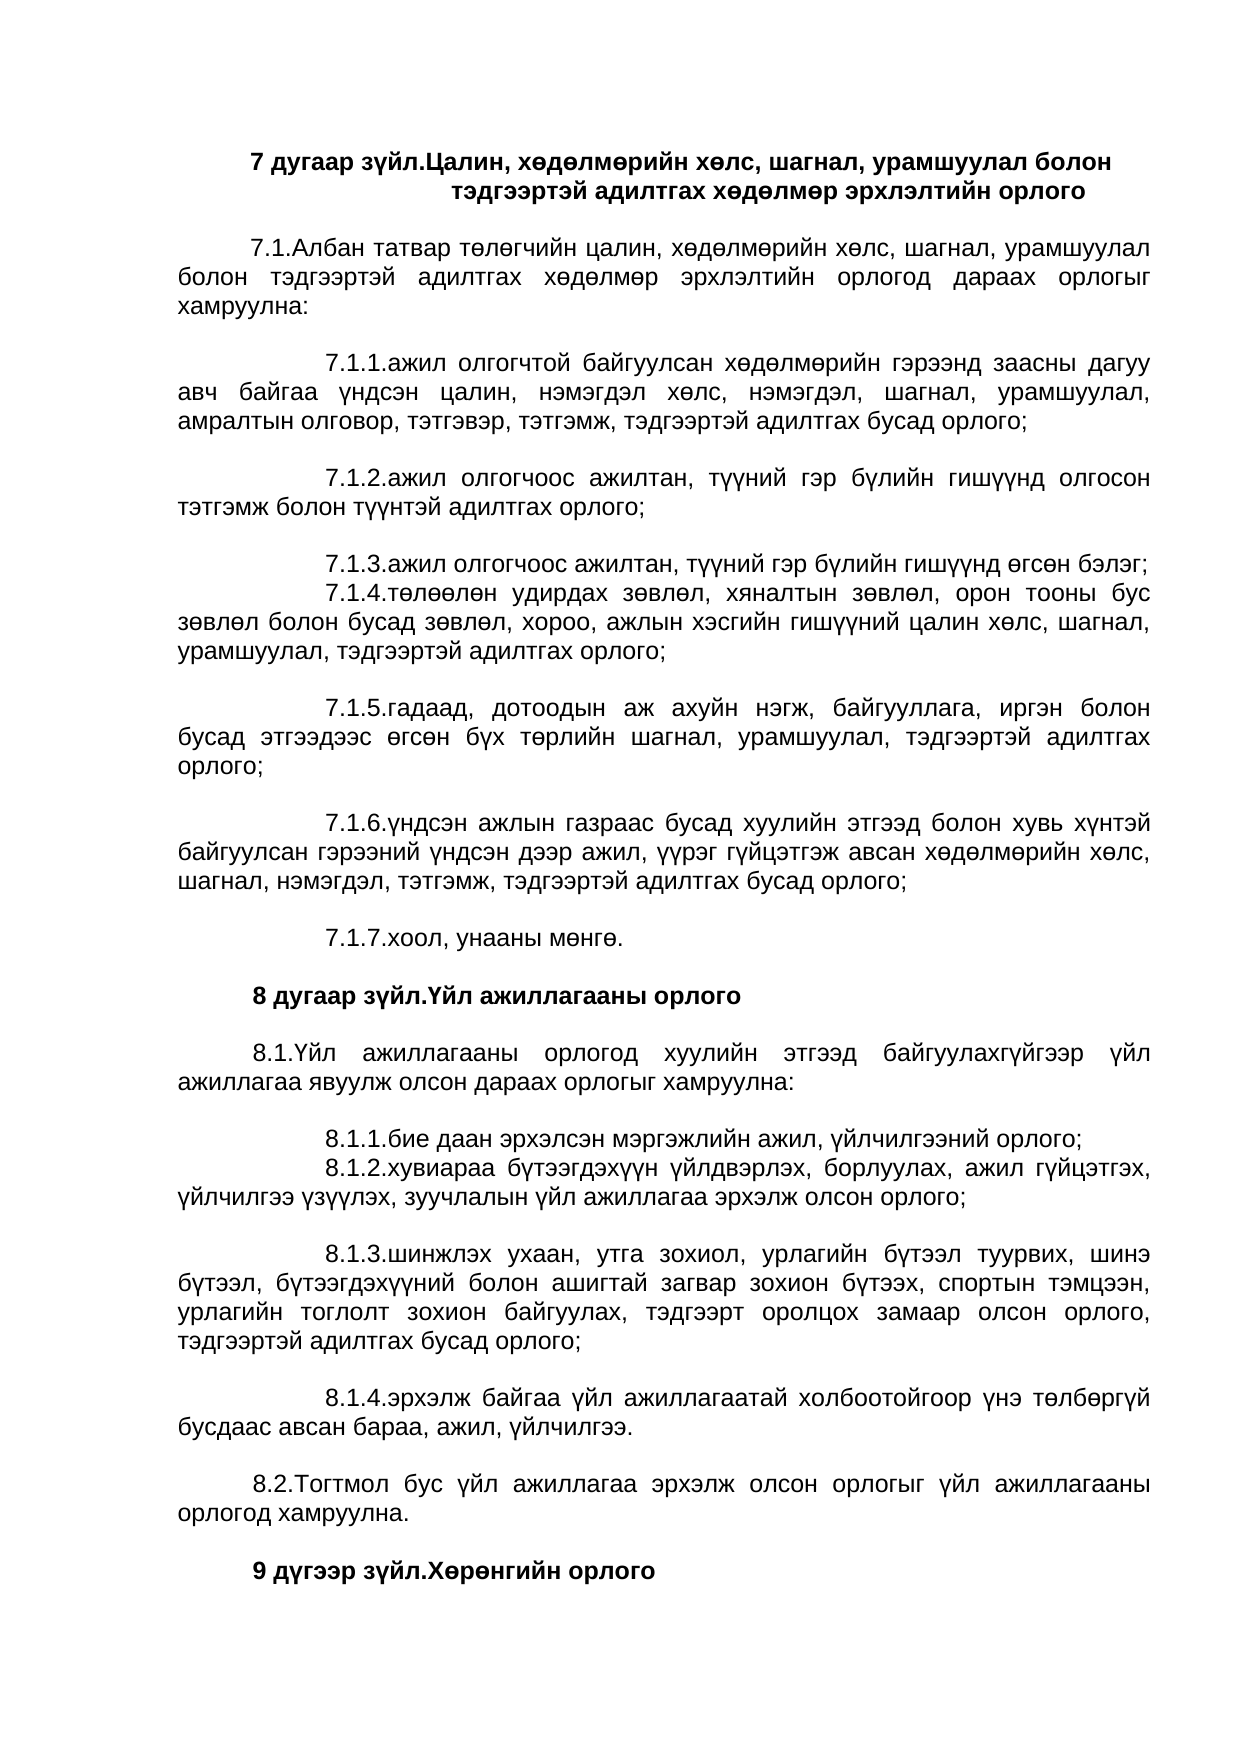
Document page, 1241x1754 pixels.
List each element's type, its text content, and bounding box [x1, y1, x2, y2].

text 8 дугаар зүйл.Үйл ажиллагааны орлого [177, 981, 1152, 1009]
text 8.2.Тогтмол бус үйл ажиллагаа эрхэлж олсон орлогыг үйл ажиллагааны орлогод хамруулна. [177, 1469, 1152, 1527]
text тэдгээртэй адилтгах хөдөлмөр эрхлэлтийн орлого [177, 176, 1152, 204]
text 7.1.1.ажил олгогчтой байгуулсан хөдөлмөрийн гэрээнд заасны дагуу авч байгаа үндсэн цалин, нэмэгдэл хөлс, нэмэгдэл, шагнал, урамшуулал, амралтын олговор, тэтгэвэр, тэтгэмж, тэдгээртэй адилтгах бусад орлого; [177, 348, 1152, 434]
text 7.1.Албан татвар төлөгчийн цалин, хөдөлмөрийн хөлс, шагнал, урамшуулал болон тэдгээртэй адилтгах хөдөлмөр эрхлэлтийн орлогод дараах орлогыг хамруулна: [177, 233, 1152, 319]
text 7.1.4.төлөөлөн удирдах зөвлөл, хяналтын зөвлөл, орон тооны бус зөвлөл болон бусад зөвлөл, хороо, ажлын хэсгийн гишүүний цалин хөлс, шагнал, урамшуулал, тэдгээртэй адилтгах орлого; [177, 578, 1152, 664]
text 7.1.3.ажил олгогчоос ажилтан, түүний гэр бүлийн гишүүнд өгсөн бэлэг; [177, 549, 1152, 578]
text 7.1.5.гадаад, дотоодын аж ахуйн нэгж, байгууллага, иргэн болон бусад этгээдээс өгсөн бүх төрлийн шагнал, урамшуулал, тэдгээртэй адилтгах орлого; [177, 693, 1152, 779]
text 8.1.1.бие даан эрхэлсэн мэргэжлийн ажил, үйлчилгээний орлого; [177, 1124, 1152, 1153]
text 8.1.4.эрхэлж байгаа үйл ажиллагаатай холбоотойгоор үнэ төлбөргүй бусдаас авсан бараа, ажил, үйлчилгээ. [177, 1383, 1152, 1441]
text 7.1.7.хоол, унааны мөнгө. [177, 923, 1152, 952]
text 7 дугаар зүйл.Цалин, хөдөлмөрийн хөлс, шагнал, урамшуулал болон [177, 147, 1152, 176]
text 7.1.6.үндсэн ажлын газраас бусад хуулийн этгээд болон хувь хүнтэй байгуулсан гэрээний үндсэн дээр ажил, үүрэг гүйцэтгэж авсан хөдөлмөрийн хөлс, шагнал, нэмэгдэл, тэтгэмж, тэдгээртэй адилтгах бусад орлого; [177, 808, 1152, 894]
text 8.1.2.хувиараа бүтээгдэхүүн үйлдвэрлэх, борлуулах, ажил гүйцэтгэх, үйлчилгээ үзүүлэх, зуучлалын үйл ажиллагаа эрхэлж олсон орлого; [177, 1153, 1152, 1211]
text 8.1.3.шинжлэх ухаан, утга зохиол, урлагийн бүтээл туурвих, шинэ бүтээл, бүтээгдэхүүний болон ашигтай загвар зохион бүтээх, спортын тэмцээн, урлагийн тоглолт зохион байгуулах, тэдгээрт оролцох замаар олсон орлого, тэдгээртэй адилтгах бусад орлого; [177, 1239, 1152, 1354]
text 8.1.Үйл ажиллагааны орлогод хуулийн этгээд байгуулахгүйгээр үйл ажиллагаа явуулж олсон дараах орлогыг хамруулна: [177, 1038, 1152, 1096]
text 7.1.2.ажил олгогчоос ажилтан, түүний гэр бүлийн гишүүнд олгосон тэтгэмж болон түүнтэй адилтгах орлого; [177, 463, 1152, 521]
text 9 дүгээр зүйл.Хөрөнгийн орлого [177, 1556, 1152, 1584]
